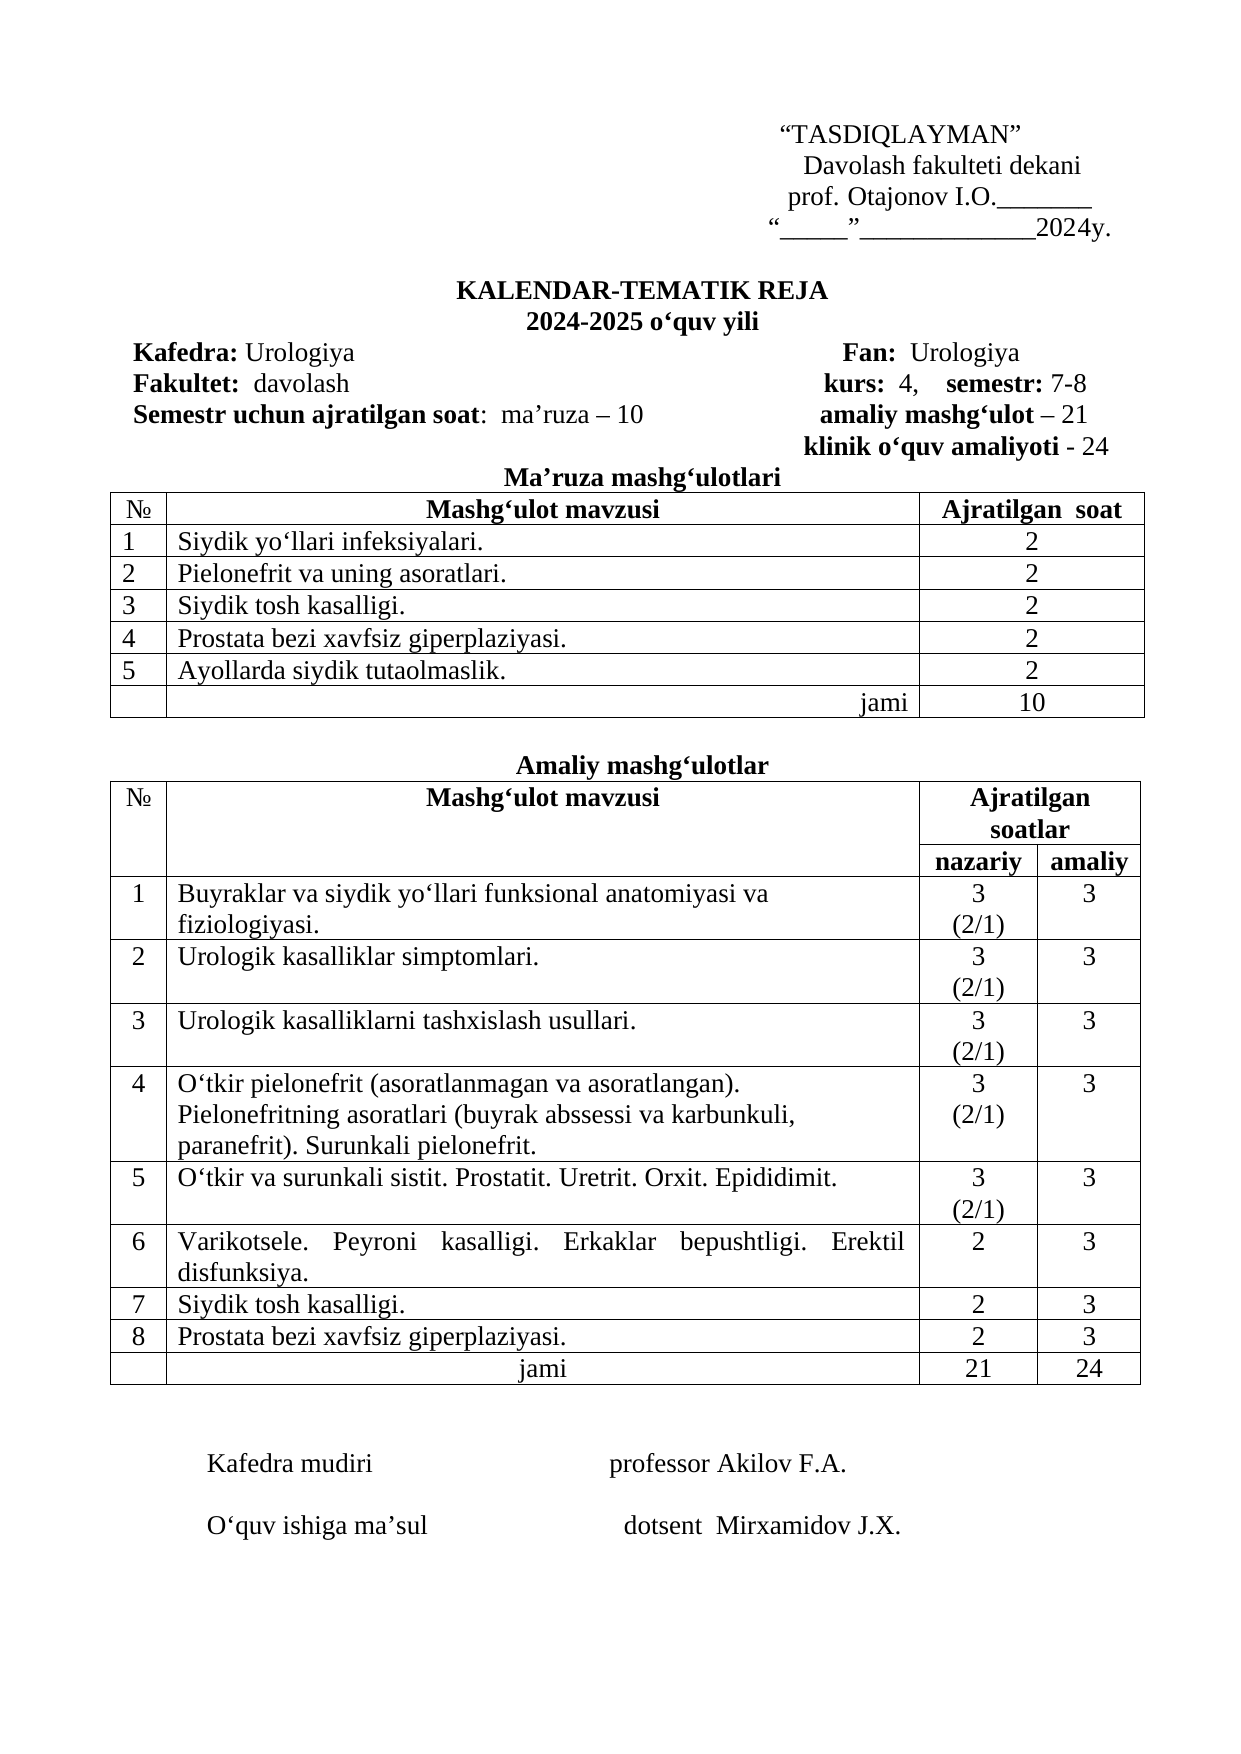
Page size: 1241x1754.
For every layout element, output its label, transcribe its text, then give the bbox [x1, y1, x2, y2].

table_cell 3 (2/1) [920, 1004, 1037, 1066]
text Davolash fakulteti dekani [133, 149, 1152, 180]
text Semestr uchun ajratilgan soat: ma’ruza – 10 amaliy mashg‘ulot – 21 [133, 398, 1152, 429]
text KALENDAR-TEMATIK REJA [133, 274, 1152, 305]
text Amaliy mashg‘ulotlar [133, 749, 1152, 781]
table_header Ajratilgan soat [920, 493, 1144, 524]
table_cell 2 [111, 940, 166, 1003]
table_cell Siydik yo‘llari infeksiyalari. [167, 525, 919, 556]
table_cell 21 [920, 1353, 1037, 1384]
table_cell 3 [1038, 1225, 1140, 1287]
text “TASDIQLAYMAN” [133, 118, 1152, 149]
table_cell 3 [1038, 940, 1140, 1003]
table_header № [111, 493, 166, 524]
text Kafedra: Urologiya Fan: Urologiya [133, 336, 1152, 367]
table_header Ajratilgan soatlar [920, 782, 1140, 844]
table_cell 4 [111, 622, 166, 653]
table_cell 2 [920, 590, 1144, 621]
table_cell 2 [920, 654, 1144, 685]
table_cell 7 [111, 1288, 166, 1319]
table_cell 2 [111, 557, 166, 588]
table_cell Pielonefrit va uning asoratlari. [167, 557, 919, 588]
table_cell 2 [920, 525, 1144, 556]
table_cell 3 (2/1) [920, 877, 1037, 939]
table_cell 3 (2/1) [920, 940, 1037, 1003]
table_cell 2 [920, 1225, 1037, 1287]
table_cell 5 [111, 1162, 166, 1224]
table_cell jami [167, 1353, 919, 1384]
table_cell 3 [111, 1004, 166, 1066]
table_cell O‘tkir pielonefrit (asoratlanmagan va asoratlangan). Pielonefritning asoratlari (buyrak abssessi va karbunkuli, paranefrit). Surunkali pielonefrit. [167, 1067, 919, 1161]
table_cell 3 [1038, 877, 1140, 939]
text Ma’ruza mashg‘ulotlari [133, 461, 1152, 492]
table_cell Siydik tosh kasalligi. [167, 1288, 919, 1319]
text Kafedra mudiri professor Akilov F.A. [133, 1447, 1152, 1478]
text prof. Otajonov I.O._______ [133, 180, 1152, 212]
table_cell 8 [111, 1320, 166, 1352]
table_cell 3 [111, 590, 166, 621]
table_cell Prostata bezi xavfsiz giperplaziyasi. [167, 622, 919, 653]
table_cell amaliy [1038, 845, 1140, 876]
table_cell 2 [920, 557, 1144, 588]
text O‘quv ishiga ma’sul dotsent Mirxamidov J.X. [133, 1509, 1152, 1541]
table_cell jami [167, 686, 919, 717]
table_cell 24 [1038, 1353, 1140, 1384]
table_cell 3 [1038, 1067, 1140, 1161]
table_cell 3 [1038, 1320, 1140, 1352]
table_cell 3 [1038, 1288, 1140, 1319]
table_cell Varikotsele. Peyroni kasalligi. Erkaklar bepushtligi. Erektil disfunksiya. [167, 1225, 919, 1287]
table_cell nazariy [920, 845, 1037, 876]
table_cell 1 [111, 877, 166, 939]
table_cell Ayollarda siydik tutaolmaslik. [167, 654, 919, 685]
table_cell O‘tkir va surunkali sistit. Prostatit. Uretrit. Orxit. Epididimit. [167, 1162, 919, 1224]
table_cell 2 [920, 622, 1144, 653]
table_cell Buyraklar va siydik yo‘llari funksional anatomiyasi va fiziologiyasi. [167, 877, 919, 939]
table_cell 10 [920, 686, 1144, 717]
text 2024-2025 o‘quv yili [133, 305, 1152, 336]
table_header Mashg‘ulot mavzusi [167, 782, 919, 876]
table_cell 2 [920, 1288, 1037, 1319]
text klinik o‘quv amaliyoti - 24 [133, 429, 1152, 461]
table_cell 3 (2/1) [920, 1162, 1037, 1224]
table_cell 6 [111, 1225, 166, 1287]
table_cell Siydik tosh kasalligi. [167, 590, 919, 621]
table_cell 3 [1038, 1004, 1140, 1066]
table_cell Prostata bezi xavfsiz giperplaziyasi. [167, 1320, 919, 1352]
table_cell Urologik kasalliklar simptomlari. [167, 940, 919, 1003]
table_cell 1 [111, 525, 166, 556]
table_cell 3 (2/1) [920, 1067, 1037, 1161]
table_cell Urologik kasalliklarni tashxislash usullari. [167, 1004, 919, 1066]
table_cell 5 [111, 654, 166, 685]
table_cell [111, 1353, 166, 1384]
text Fakultet: davolash kurs: 4, semestr: 7-8 [133, 367, 1152, 398]
table_header № [111, 782, 166, 876]
table_cell [111, 686, 166, 717]
table_cell 2 [920, 1320, 1037, 1352]
table_cell 3 [1038, 1162, 1140, 1224]
table_header Mashg‘ulot mavzusi [167, 493, 919, 524]
table_cell 4 [111, 1067, 166, 1161]
text “_____”_____________2024y. [133, 212, 1152, 243]
